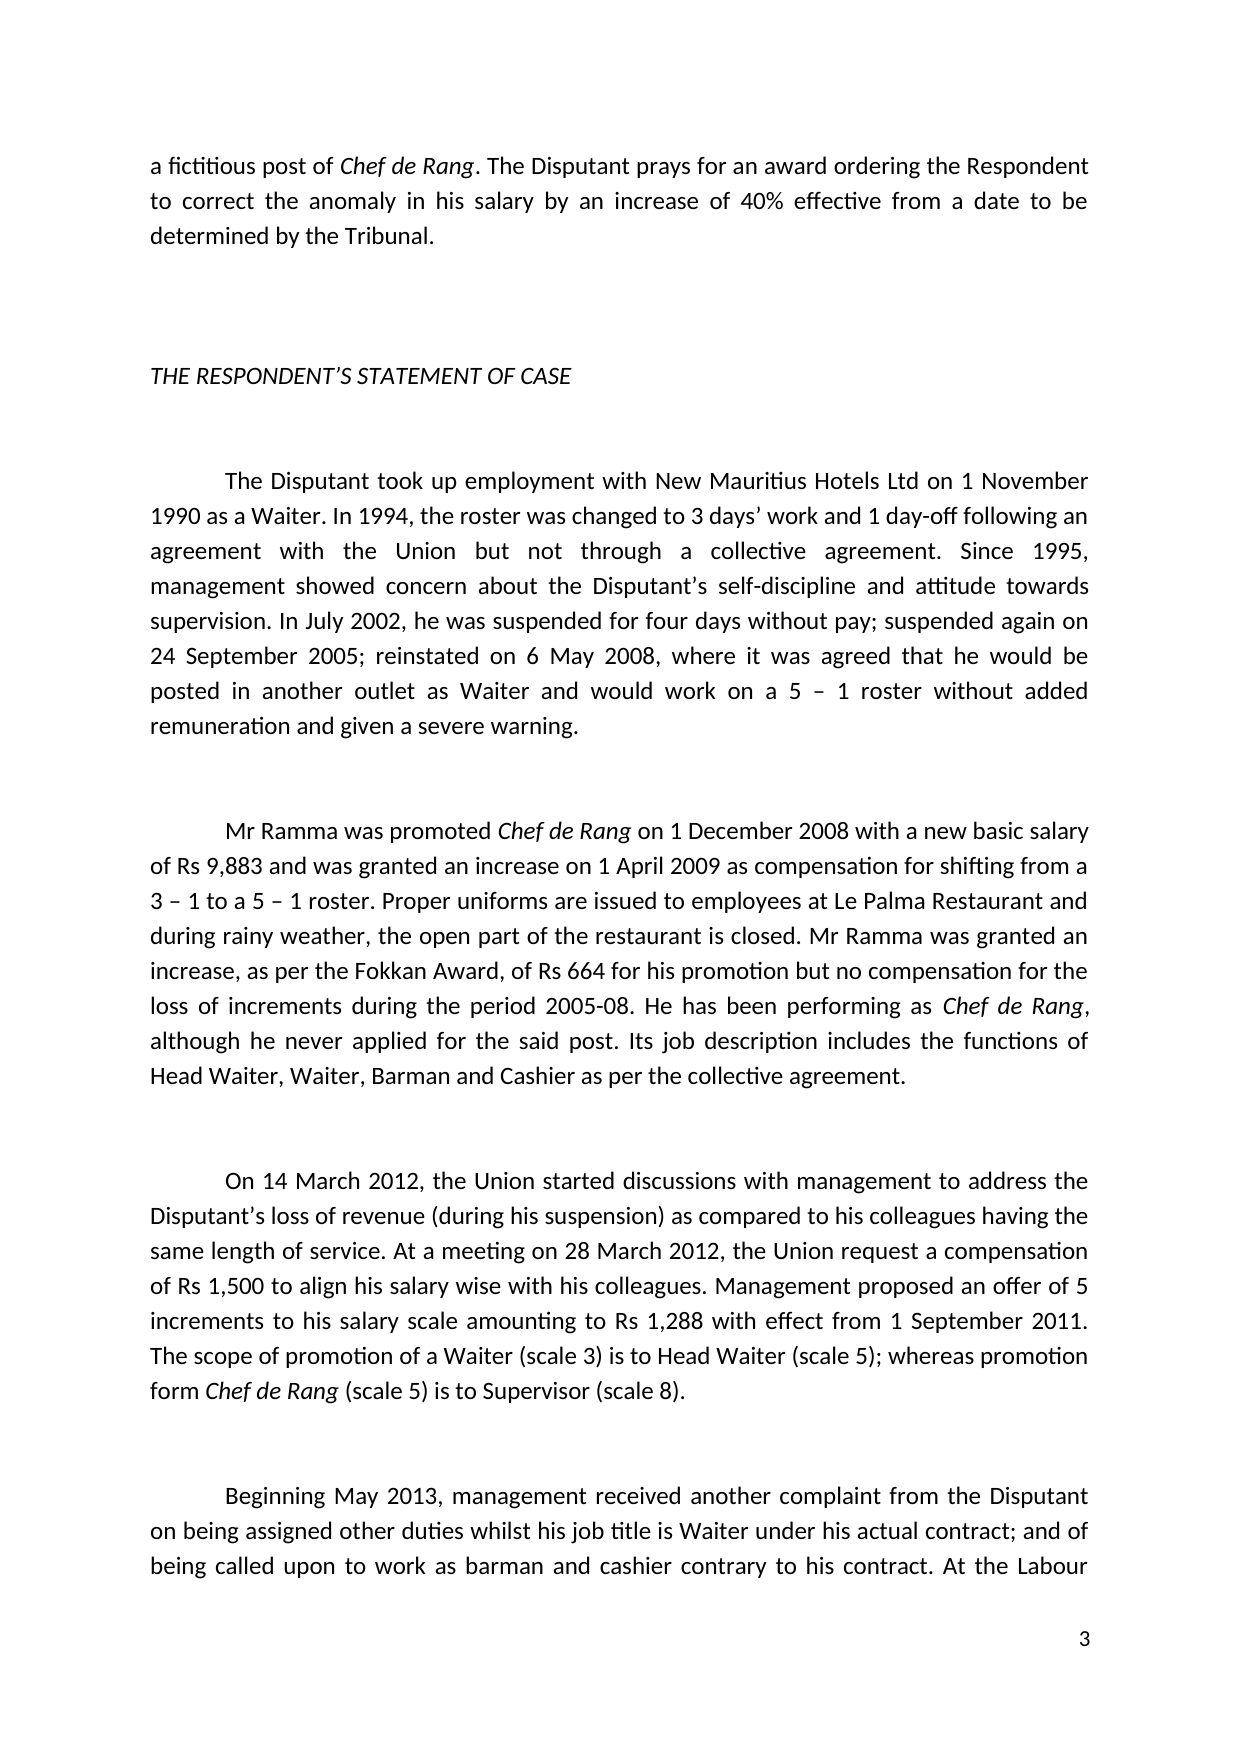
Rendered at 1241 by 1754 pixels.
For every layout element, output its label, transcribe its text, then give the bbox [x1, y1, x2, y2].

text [150, 1480, 1090, 1581]
text THE RESPONDENT’S STATEMENT OF CASE [150, 360, 1090, 391]
text The Disputant took up employment with New Mauritius Hotels Ltd on 1 November 1990 as a Waiter. In 1994, the roster was changed to 3 days’ work and 1 day-off following an agreement with the Union but not through a collective agreement. Since 1995, management showed concern about the Disputant’s self-discipline and attitude towards supervision. In July 2002, he was suspended for four days without pay; suspended again on 24 September 2005; reinstated on 6 May 2008, where it was agreed that he would be posted in another outlet as Waiter and would work on a 5 – 1 roster without added remuneration and given a severe warning. [150, 465, 1090, 741]
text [150, 150, 1090, 251]
text On 14 March 2012, the Union started discussions with management to address the Disputant’s loss of revenue (during his suspension) as compared to his colleagues having the same length of service. At a meeting on 28 March 2012, the Union request a compensation of Rs 1,500 to align his salary wise with his colleagues. Management proposed an offer of 5 increments to his salary scale amounting to Rs 1,288 with effect from 1 September 2011. The scope of promotion of a Waiter (scale 3) is to Head Waiter (scale 5); whereas promotion form Chef de Rang (scale 5) is to Supervisor (scale 8). [150, 1165, 1090, 1406]
text Mr Ramma was promoted Chef de Rang on 1 December 2008 with a new basic salary of Rs 9,883 and was granted an increase on 1 April 2009 as compensation for shifting from a 3 – 1 to a 5 – 1 roster. Proper uniforms are issued to employees at Le Palma Restaurant and during rainy weather, the open part of the restaurant is closed. Mr Ramma was granted an increase, as per the Fokkan Award, of Rs 664 for his promotion but no compensation for the loss of increments during the period 2005-08. He has been performing as Chef de Rang, although he never applied for the said post. Its job description includes the functions of Head Waiter, Waiter, Barman and Cashier as per the collective agreement. [150, 815, 1090, 1091]
